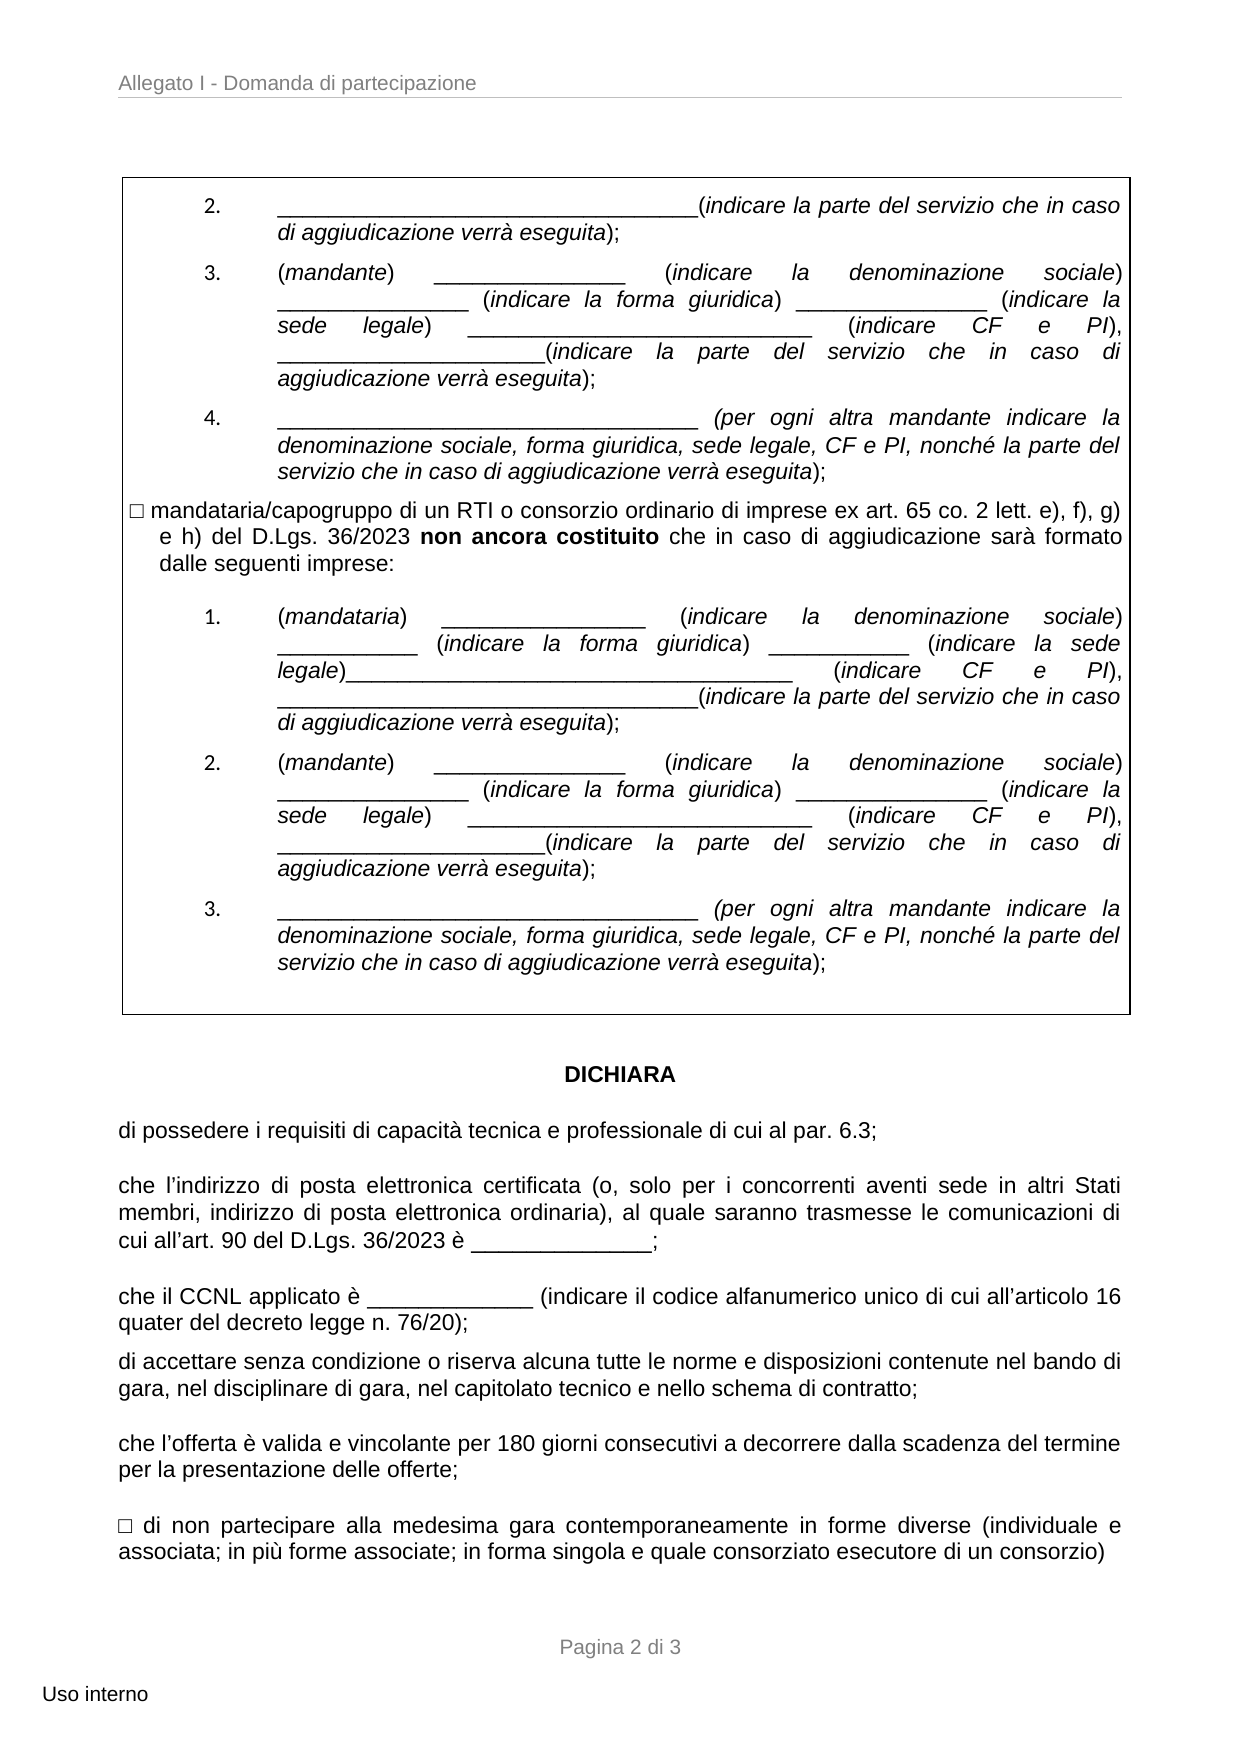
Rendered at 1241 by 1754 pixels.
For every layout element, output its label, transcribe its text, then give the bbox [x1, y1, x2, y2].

text che l’indirizzo di posta elettronica certificata (o, solo per i concorrenti aventi sede in altri Stati membri, indirizzo di posta elettronica ordinaria), al quale saranno trasmesse le comunicazioni di cui all’art. 90 del D.Lgs. 36/2023 è _____________; [118, 1172, 1122, 1254]
text DICHIARA [118, 1061, 1122, 1088]
text □ di non partecipare alla medesima gara contemporaneamente in forme diverse (individuale e associata; in più forme associate; in forma singola e quale consorziato esecutore di un consorzio) [118, 1512, 1122, 1564]
text che il CCNL applicato è _____________ (indicare il codice alfanumerico unico di cui all’articolo 16 quater del decreto legge n. 76/20); [118, 1283, 1122, 1336]
text di possedere i requisiti di capacità tecnica e professionale di cui al par. 6.3; [118, 1117, 1122, 1143]
text che l’offerta è valida e vincolante per 180 giorni consecutivi a decorrere dalla scadenza del termine per la presentazione delle offerte; [118, 1430, 1122, 1483]
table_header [123, 178, 1129, 1014]
text di accettare senza condizione o riserva alcuna tutte le norme e disposizioni contenute nel bando di gara, nel disciplinare di gara, nel capitolato tecnico e nello schema di contratto; [118, 1348, 1122, 1401]
